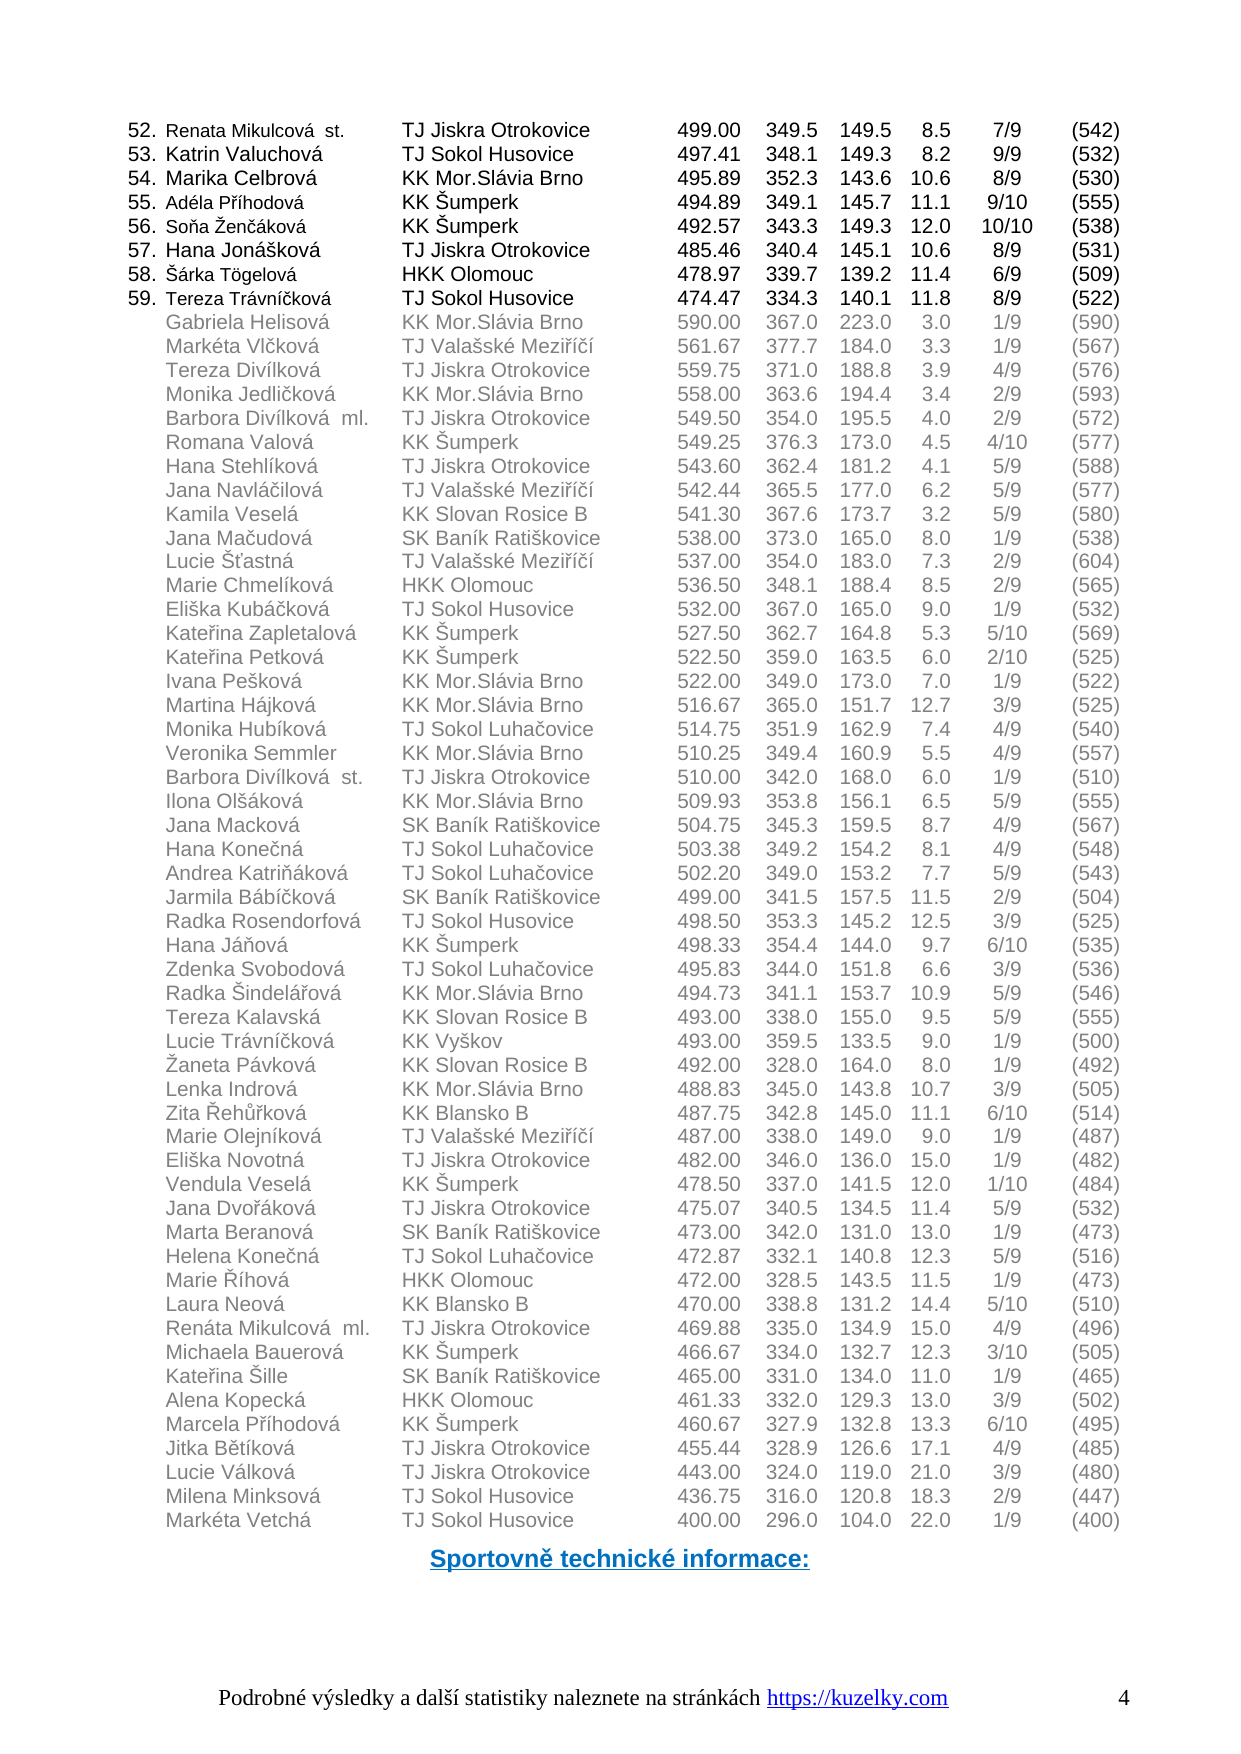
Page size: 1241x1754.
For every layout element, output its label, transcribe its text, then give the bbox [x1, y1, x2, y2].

text Marta Beranová SK Baník Ratiškovice 473.00 342.0 131.0 13.0 1/9 (473) [106, 1220, 1134, 1244]
text 56. Soňa Ženčáková KK Šumperk 492.57 343.3 149.3 12.0 10/10 (538) [106, 214, 1134, 238]
text Marie Chmelíková HKK Olomouc 536.50 348.1 188.4 8.5 2/9 (565) [106, 573, 1134, 597]
text Markéta Vlčková TJ Valašské Meziříčí 561.67 377.7 184.0 3.3 1/9 (567) [106, 334, 1134, 358]
text Kateřina Šille SK Baník Ratiškovice 465.00 331.0 134.0 11.0 1/9 (465) [106, 1364, 1134, 1388]
text Ilona Olšáková KK Mor.Slávia Brno 509.93 353.8 156.1 6.5 5/9 (555) [106, 789, 1134, 813]
text Lucie Válková TJ Jiskra Otrokovice 443.00 324.0 119.0 21.0 3/9 (480) [106, 1460, 1134, 1484]
text 59. Tereza Trávníčková TJ Sokol Husovice 474.47 334.3 140.1 11.8 8/9 (522) [106, 286, 1134, 310]
text Zdenka Svobodová TJ Sokol Luhačovice 495.83 344.0 151.8 6.6 3/9 (536) [106, 957, 1134, 981]
text Marie Říhová HKK Olomouc 472.00 328.5 143.5 11.5 1/9 (473) [106, 1268, 1134, 1292]
text Kateřina Petková KK Šumperk 522.50 359.0 163.5 6.0 2/10 (525) [106, 645, 1134, 669]
text Kamila Veselá KK Slovan Rosice B 541.30 367.6 173.7 3.2 5/9 (580) [106, 501, 1134, 525]
text Jitka Bětíková TJ Jiskra Otrokovice 455.44 328.9 126.6 17.1 4/9 (485) [106, 1436, 1134, 1460]
text Marcela Příhodová KK Šumperk 460.67 327.9 132.8 13.3 6/10 (495) [106, 1412, 1134, 1436]
text Helena Konečná TJ Sokol Luhačovice 472.87 332.1 140.8 12.3 5/9 (516) [106, 1244, 1134, 1268]
text Barbora Divílková st. TJ Jiskra Otrokovice 510.00 342.0 168.0 6.0 1/9 (510) [106, 765, 1134, 789]
text Renáta Mikulcová ml. TJ Jiskra Otrokovice 469.88 335.0 134.9 15.0 4/9 (496) [106, 1316, 1134, 1340]
text Veronika Semmler KK Mor.Slávia Brno 510.25 349.4 160.9 5.5 4/9 (557) [106, 741, 1134, 765]
text Laura Neová KK Blansko B 470.00 338.8 131.2 14.4 5/10 (510) [106, 1292, 1134, 1316]
text Barbora Divílková ml. TJ Jiskra Otrokovice 549.50 354.0 195.5 4.0 2/9 (572) [106, 406, 1134, 429]
text 55. Adéla Příhodová KK Šumperk 494.89 349.1 145.7 11.1 9/10 (555) [106, 190, 1134, 214]
text Hana Konečná TJ Sokol Luhačovice 503.38 349.2 154.2 8.1 4/9 (548) [106, 837, 1134, 861]
text Ivana Pešková KK Mor.Slávia Brno 522.00 349.0 173.0 7.0 1/9 (522) [106, 669, 1134, 693]
text Alena Kopecká HKK Olomouc 461.33 332.0 129.3 13.0 3/9 (502) [106, 1388, 1134, 1412]
text Eliška Novotná TJ Jiskra Otrokovice 482.00 346.0 136.0 15.0 1/9 (482) [106, 1148, 1134, 1172]
text Kateřina Zapletalová KK Šumperk 527.50 362.7 164.8 5.3 5/10 (569) [106, 621, 1134, 645]
text Jana Macková SK Baník Ratiškovice 504.75 345.3 159.5 8.7 4/9 (567) [106, 813, 1134, 837]
text 52. Renata Mikulcová st. TJ Jiskra Otrokovice 499.00 349.5 149.5 8.5 7/9 (542) [106, 118, 1134, 142]
text Romana Valová KK Šumperk 549.25 376.3 173.0 4.5 4/10 (577) [106, 429, 1134, 453]
text Monika Jedličková KK Mor.Slávia Brno 558.00 363.6 194.4 3.4 2/9 (593) [106, 382, 1134, 406]
text Hana Stehlíková TJ Jiskra Otrokovice 543.60 362.4 181.2 4.1 5/9 (588) [106, 453, 1134, 477]
text Lucie Šťastná TJ Valašské Meziříčí 537.00 354.0 183.0 7.3 2/9 (604) [106, 549, 1134, 573]
text Sportovně technické informace: [94, 1544, 1145, 1573]
text Milena Minksová TJ Sokol Husovice 436.75 316.0 120.8 18.3 2/9 (447) [106, 1484, 1134, 1508]
text Marie Olejníková TJ Valašské Meziříčí 487.00 338.0 149.0 9.0 1/9 (487) [106, 1124, 1134, 1148]
text Lenka Indrová KK Mor.Slávia Brno 488.83 345.0 143.8 10.7 3/9 (505) [106, 1076, 1134, 1100]
text Tereza Kalavská KK Slovan Rosice B 493.00 338.0 155.0 9.5 5/9 (555) [106, 1004, 1134, 1028]
text Jarmila Bábíčková SK Baník Ratiškovice 499.00 341.5 157.5 11.5 2/9 (504) [106, 885, 1134, 909]
text Vendula Veselá KK Šumperk 478.50 337.0 141.5 12.0 1/10 (484) [106, 1172, 1134, 1196]
text Andrea Katriňáková TJ Sokol Luhačovice 502.20 349.0 153.2 7.7 5/9 (543) [106, 861, 1134, 885]
text 58. Šárka Tögelová HKK Olomouc 478.97 339.7 139.2 11.4 6/9 (509) [106, 262, 1134, 286]
text Radka Šindelářová KK Mor.Slávia Brno 494.73 341.1 153.7 10.9 5/9 (546) [106, 981, 1134, 1004]
text Markéta Vetchá TJ Sokol Husovice 400.00 296.0 104.0 22.0 1/9 (400) [106, 1508, 1134, 1532]
text Radka Rosendorfová TJ Sokol Husovice 498.50 353.3 145.2 12.5 3/9 (525) [106, 909, 1134, 933]
text Martina Hájková KK Mor.Slávia Brno 516.67 365.0 151.7 12.7 3/9 (525) [106, 693, 1134, 717]
text Jana Navláčilová TJ Valašské Meziříčí 542.44 365.5 177.0 6.2 5/9 (577) [106, 477, 1134, 501]
text 54. Marika Celbrová KK Mor.Slávia Brno 495.89 352.3 143.6 10.6 8/9 (530) [106, 166, 1134, 190]
text Tereza Divílková TJ Jiskra Otrokovice 559.75 371.0 188.8 3.9 4/9 (576) [106, 358, 1134, 382]
text Monika Hubíková TJ Sokol Luhačovice 514.75 351.9 162.9 7.4 4/9 (540) [106, 717, 1134, 741]
text 57. Hana Jonášková TJ Jiskra Otrokovice 485.46 340.4 145.1 10.6 8/9 (531) [106, 238, 1134, 262]
text Zita Řehůřková KK Blansko B 487.75 342.8 145.0 11.1 6/10 (514) [106, 1100, 1134, 1124]
text Eliška Kubáčková TJ Sokol Husovice 532.00 367.0 165.0 9.0 1/9 (532) [106, 597, 1134, 621]
text Michaela Bauerová KK Šumperk 466.67 334.0 132.7 12.3 3/10 (505) [106, 1340, 1134, 1364]
text Lucie Trávníčková KK Vyškov 493.00 359.5 133.5 9.0 1/9 (500) [106, 1028, 1134, 1052]
text Hana Jáňová KK Šumperk 498.33 354.4 144.0 9.7 6/10 (535) [106, 933, 1134, 957]
text Jana Mačudová SK Baník Ratiškovice 538.00 373.0 165.0 8.0 1/9 (538) [106, 525, 1134, 549]
text 53. Katrin Valuchová TJ Sokol Husovice 497.41 348.1 149.3 8.2 9/9 (532) [106, 142, 1134, 166]
text Žaneta Pávková KK Slovan Rosice B 492.00 328.0 164.0 8.0 1/9 (492) [106, 1052, 1134, 1076]
text Gabriela Helisová KK Mor.Slávia Brno 590.00 367.0 223.0 3.0 1/9 (590) [106, 310, 1134, 334]
text Jana Dvořáková TJ Jiskra Otrokovice 475.07 340.5 134.5 11.4 5/9 (532) [106, 1196, 1134, 1220]
